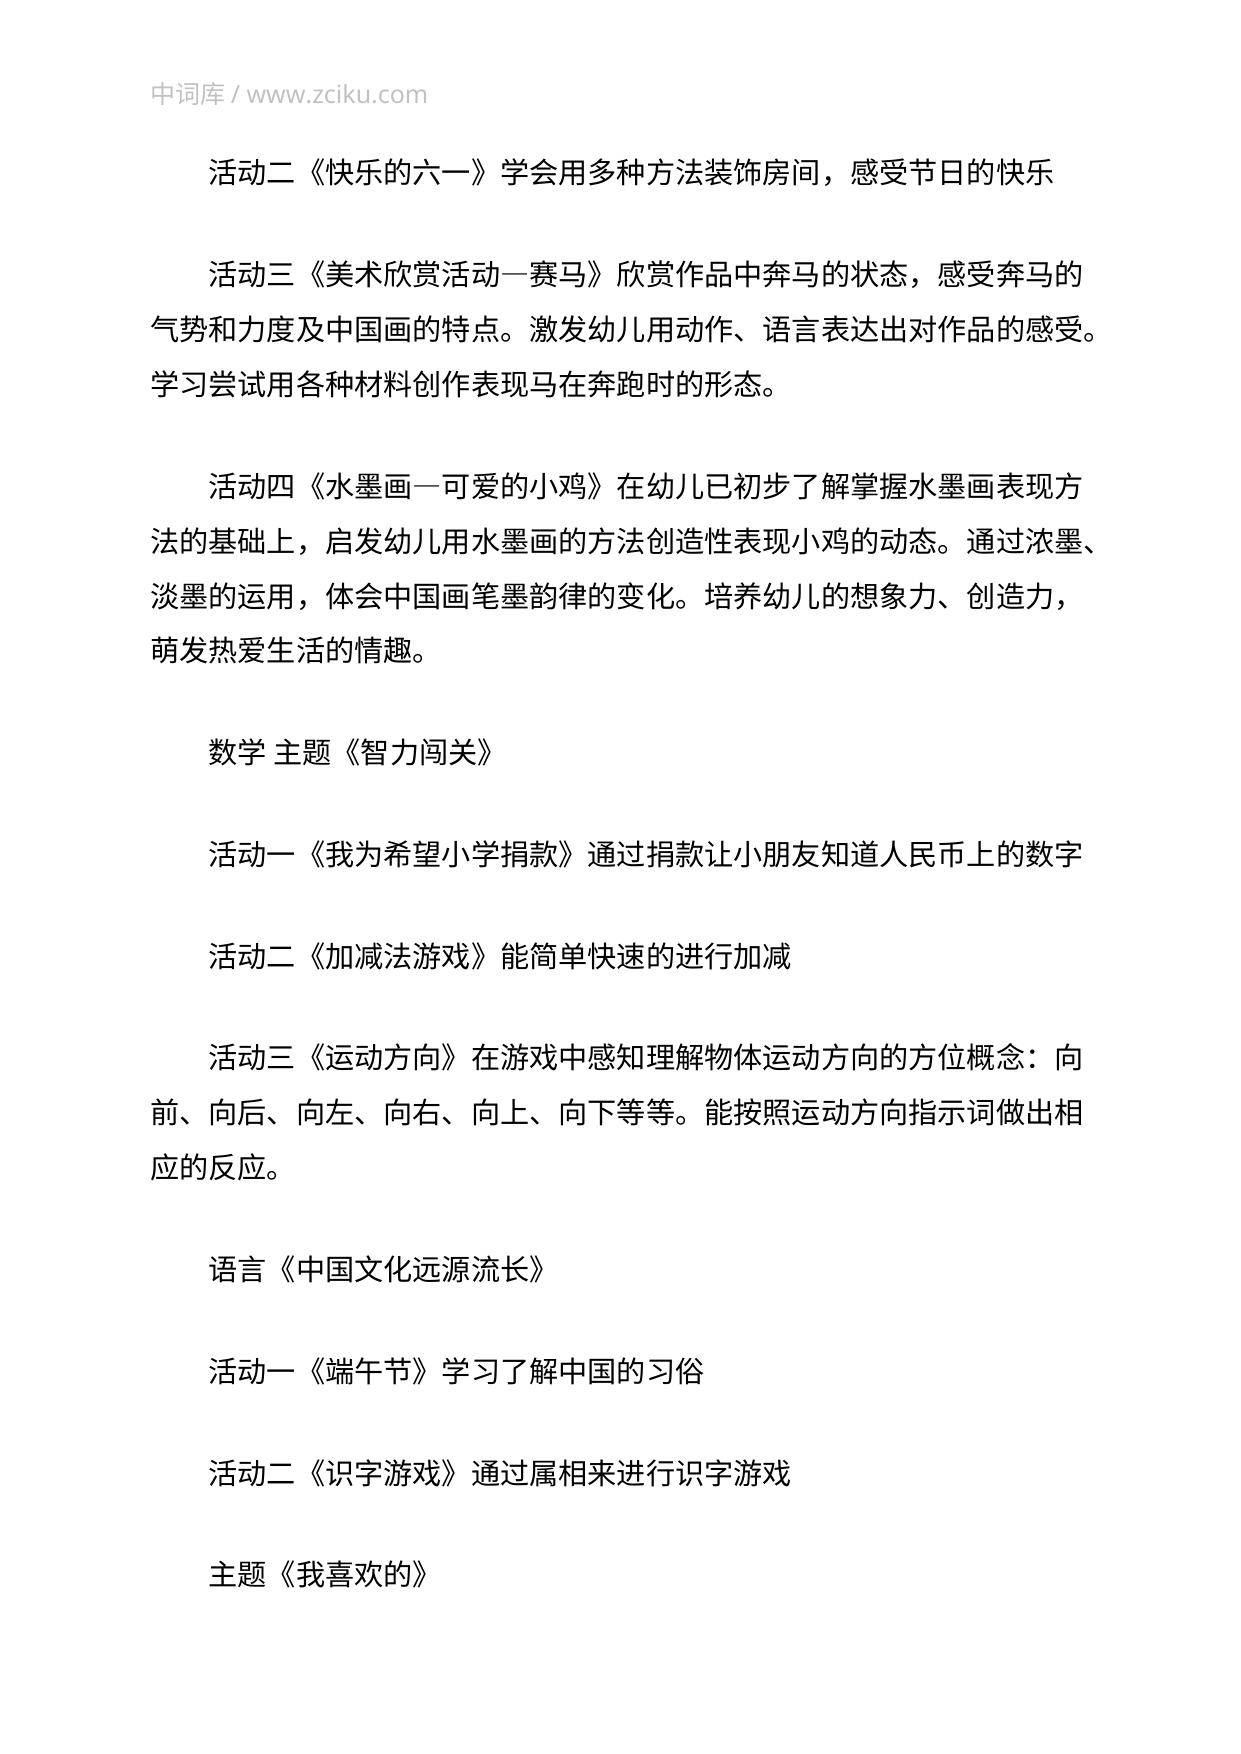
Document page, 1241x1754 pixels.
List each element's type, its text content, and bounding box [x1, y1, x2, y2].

text 数学 主题《智力闯关》 [150, 730, 1090, 772]
text 活动一《端午节》学习了解中国的习俗 [150, 1348, 1090, 1391]
text 活动二《加减法游戏》能简单快速的进行加减 [150, 933, 1090, 976]
text 主题《我喜欢的》 [150, 1552, 1090, 1594]
text 活动一《我为希望小学捐款》通过捐款让小朋友知道人民币上的数字 [150, 832, 1090, 874]
text 活动二《识字游戏》通过属相来进行识字游戏 [150, 1450, 1090, 1492]
text 活动二《快乐的六一》学会用多种方法装饰房间，感受节日的快乐 [150, 150, 1090, 192]
text 语言《中国文化远源流长》 [150, 1247, 1090, 1289]
text 活动三《美术欣赏活动―赛马》欣赏作品中奔马的状态，感受奔马的气势和力度及中国画的特点。激发幼儿用动作、语言表达出对作品的感受。学习尝试用各种材料创作表现马在奔跑时的形态。 [150, 252, 1090, 404]
text 活动三《运动方向》在游戏中感知理解物体运动方向的方位概念：向前、向后、向左、向右、向上、向下等等。能按照运动方向指示词做出相应的反应。 [150, 1035, 1090, 1187]
text 活动四《水墨画―可爱的小鸡》在幼儿已初步了解掌握水墨画表现方法的基础上，启发幼儿用水墨画的方法创造性表现小鸡的动态。通过浓墨、淡墨的运用，体会中国画笔墨韵律的变化。培养幼儿的想象力、创造力，萌发热爱生活的情趣。 [150, 463, 1090, 670]
